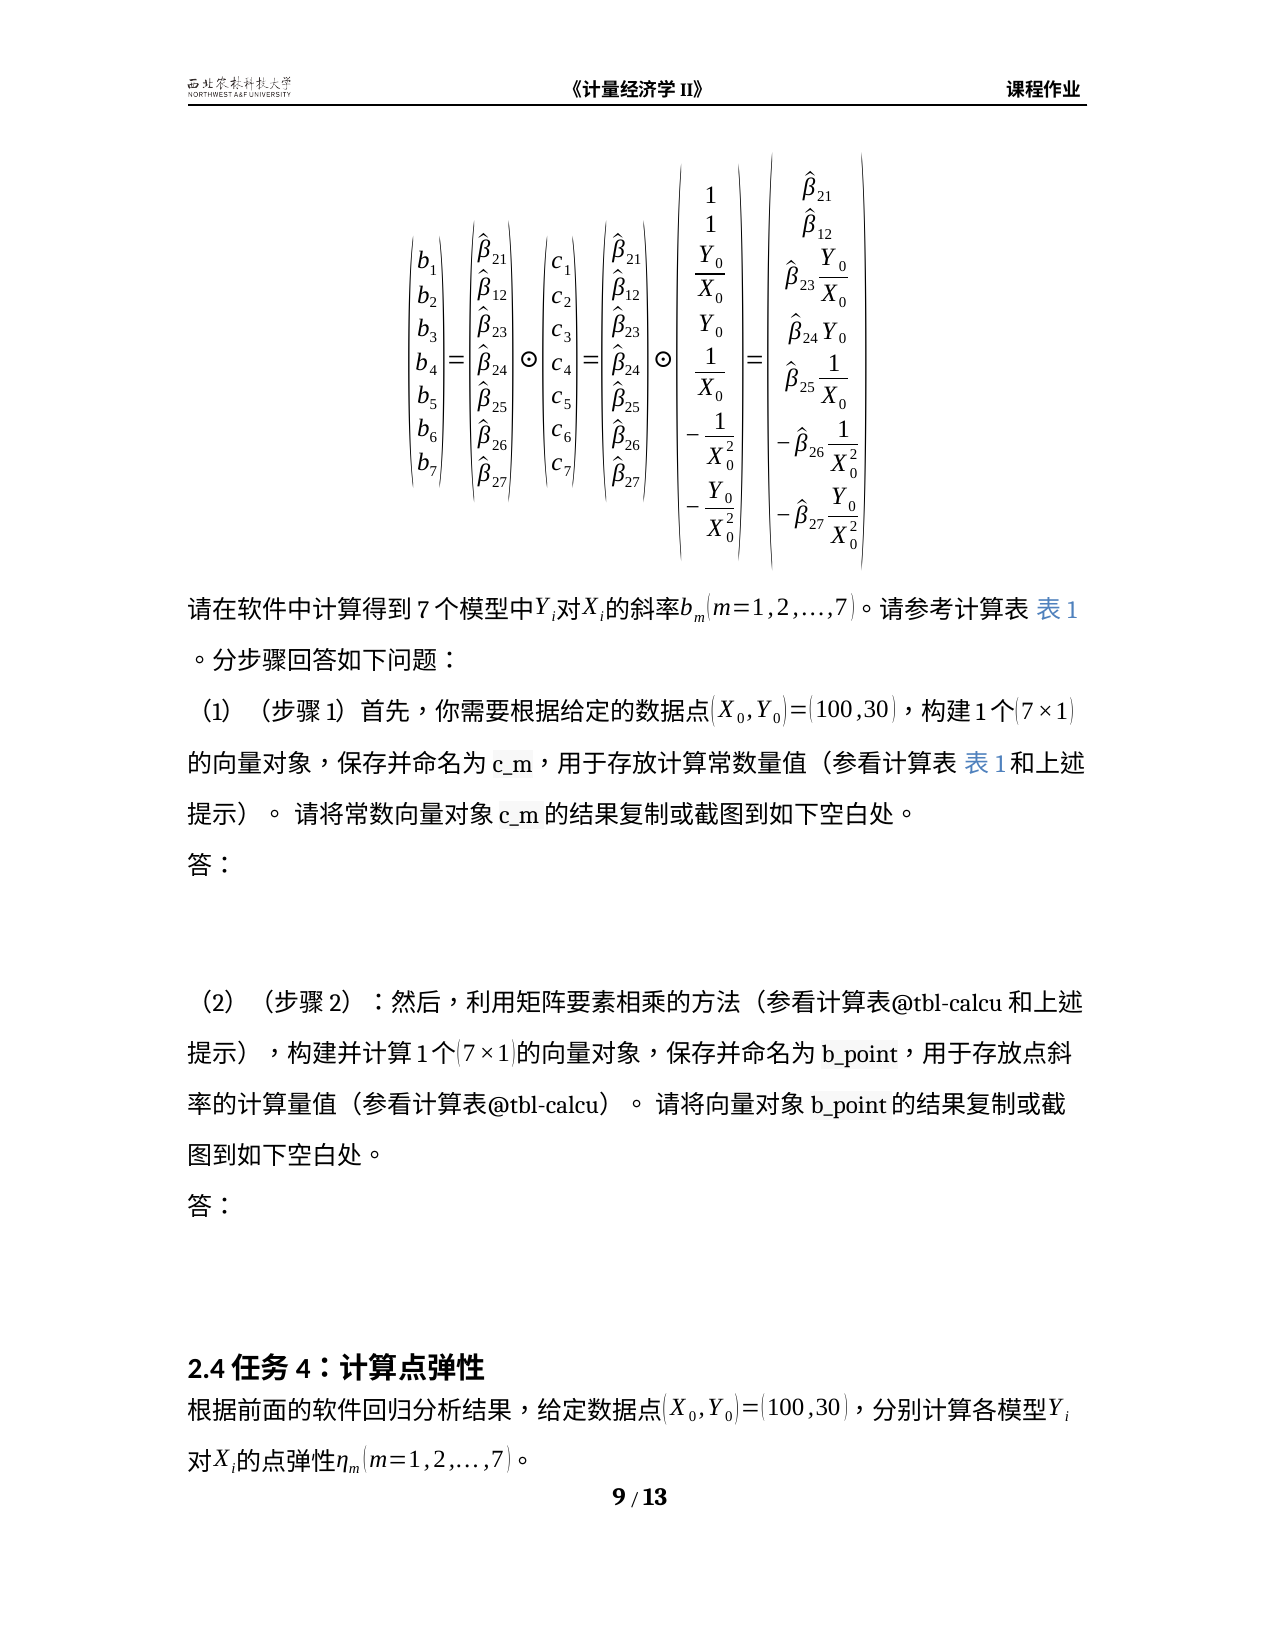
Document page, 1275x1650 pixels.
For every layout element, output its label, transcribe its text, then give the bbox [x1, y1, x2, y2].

text （1）（步骤1）首先，你需要根据给定的数据点，构建1个的向量对象，保存并命名为c_m，用于存放计算常数量值（参看计算表 表 1 和上述提示）。 请将常数向量对象c_m的结果复制或截图到如下空白处。 [187, 694, 1087, 831]
text 答： [187, 1189, 1087, 1223]
text 请在软件中计算得到7个模型中对的斜率。请参考计算表 表 1 。分步骤回答如下问题： [187, 592, 1087, 677]
text 答： [187, 847, 1087, 882]
subtitle 2.4 任务4：计算点弹性 [187, 1347, 1087, 1387]
text 根据前面的软件回归分析结果，给定数据点，分别计算各模型对的点弹性。 [187, 1392, 1087, 1478]
picture [187, 76, 291, 97]
text （2）（步骤2）：然后，利用矩阵要素相乘的方法（参看计算表@tbl-calcu 和上述提示），构建并计算1个的向量对象，保存并命名为b_point，用于存放点斜率的计算量值（参看计算表@tbl-calcu）。 请将向量对象b_point的结果复制或截图到如下空白处。 [187, 985, 1087, 1172]
